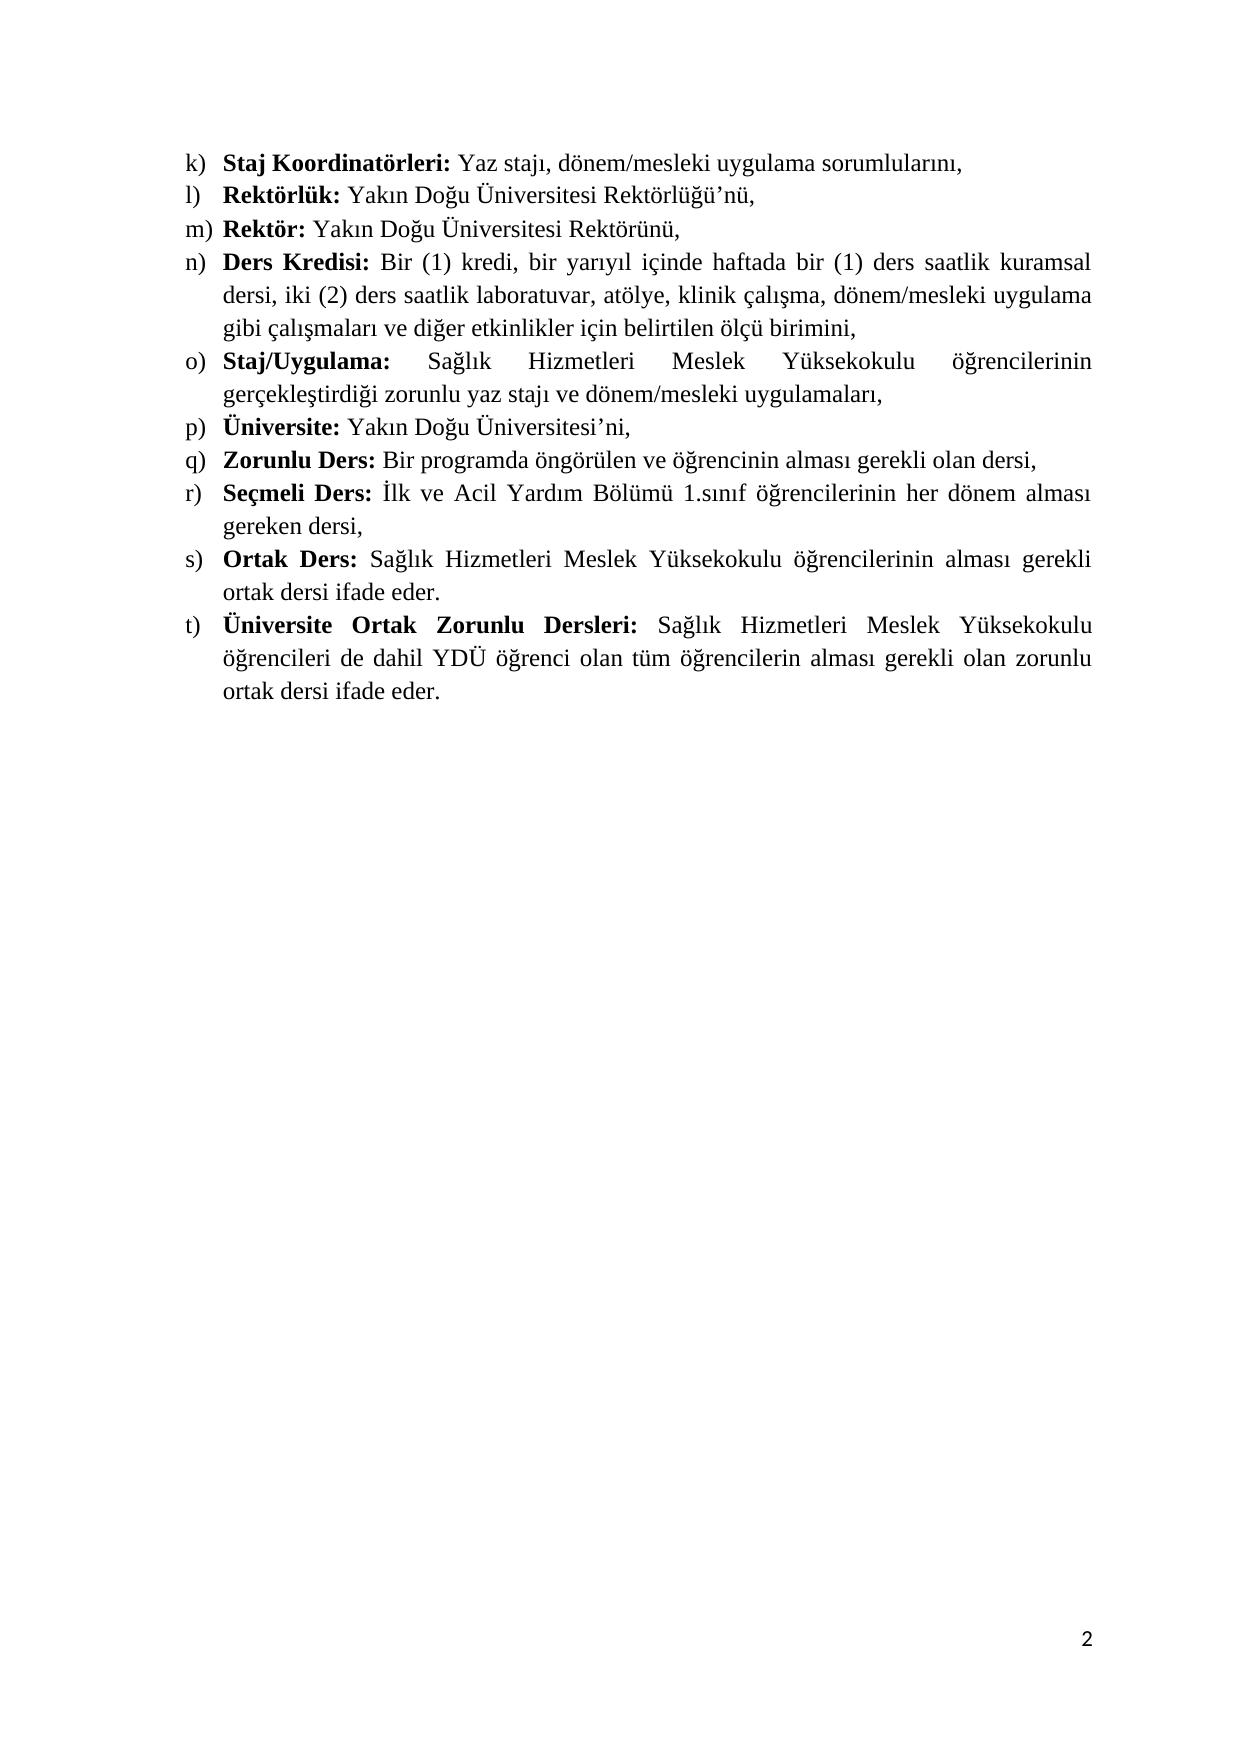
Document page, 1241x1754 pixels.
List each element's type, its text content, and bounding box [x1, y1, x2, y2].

list Ortak Ders: Sağlık Hizmetleri Meslek Yüksekokulu öğrencilerinin alması gerekli ortak dersi ifade eder. [185, 544, 1093, 606]
list Seçmeli Ders: İlk ve Acil Yardım Bölümü 1.sınıf öğrencilerinin her dönem alması gereken dersi, [185, 478, 1093, 539]
list Ders Kredisi: Bir (1) kredi, bir yarıyıl içinde haftada bir (1) ders saatlik kuramsal dersi, iki (2) ders saatlik laboratuvar, atölye, klinik çalışma, dönem/mesleki uygulama gibi çalışmaları ve diğer etkinlikler için belirtilen ölçü birimini, [185, 247, 1093, 341]
list Üniversite Ortak Zorunlu Dersleri: Sağlık Hizmetleri Meslek Yüksekokulu öğrencileri de dahil YDÜ öğrenci olan tüm öğrencilerin alması gerekli olan zorunlu ortak dersi ifade eder. [185, 610, 1093, 705]
list Staj/Uygulama: Sağlık Hizmetleri Meslek Yüksekokulu öğrencilerinin gerçekleştirdiği zorunlu yaz stajı ve dönem/mesleki uygulamaları, [185, 346, 1093, 407]
list Rektörlük: Yakın Doğu Üniversitesi Rektörlüğü’nü, [185, 181, 1093, 209]
list Üniversite: Yakın Doğu Üniversitesi’ni, [185, 412, 1093, 441]
list Rektör: Yakın Doğu Üniversitesi Rektörünü, [185, 214, 1093, 242]
list Zorunlu Ders: Bir programda öngörülen ve öğrencinin alması gerekli olan dersi, [185, 445, 1093, 473]
list Staj Koordinatörleri: Yaz stajı, dönem/mesleki uygulama sorumlularını, [185, 148, 1093, 176]
